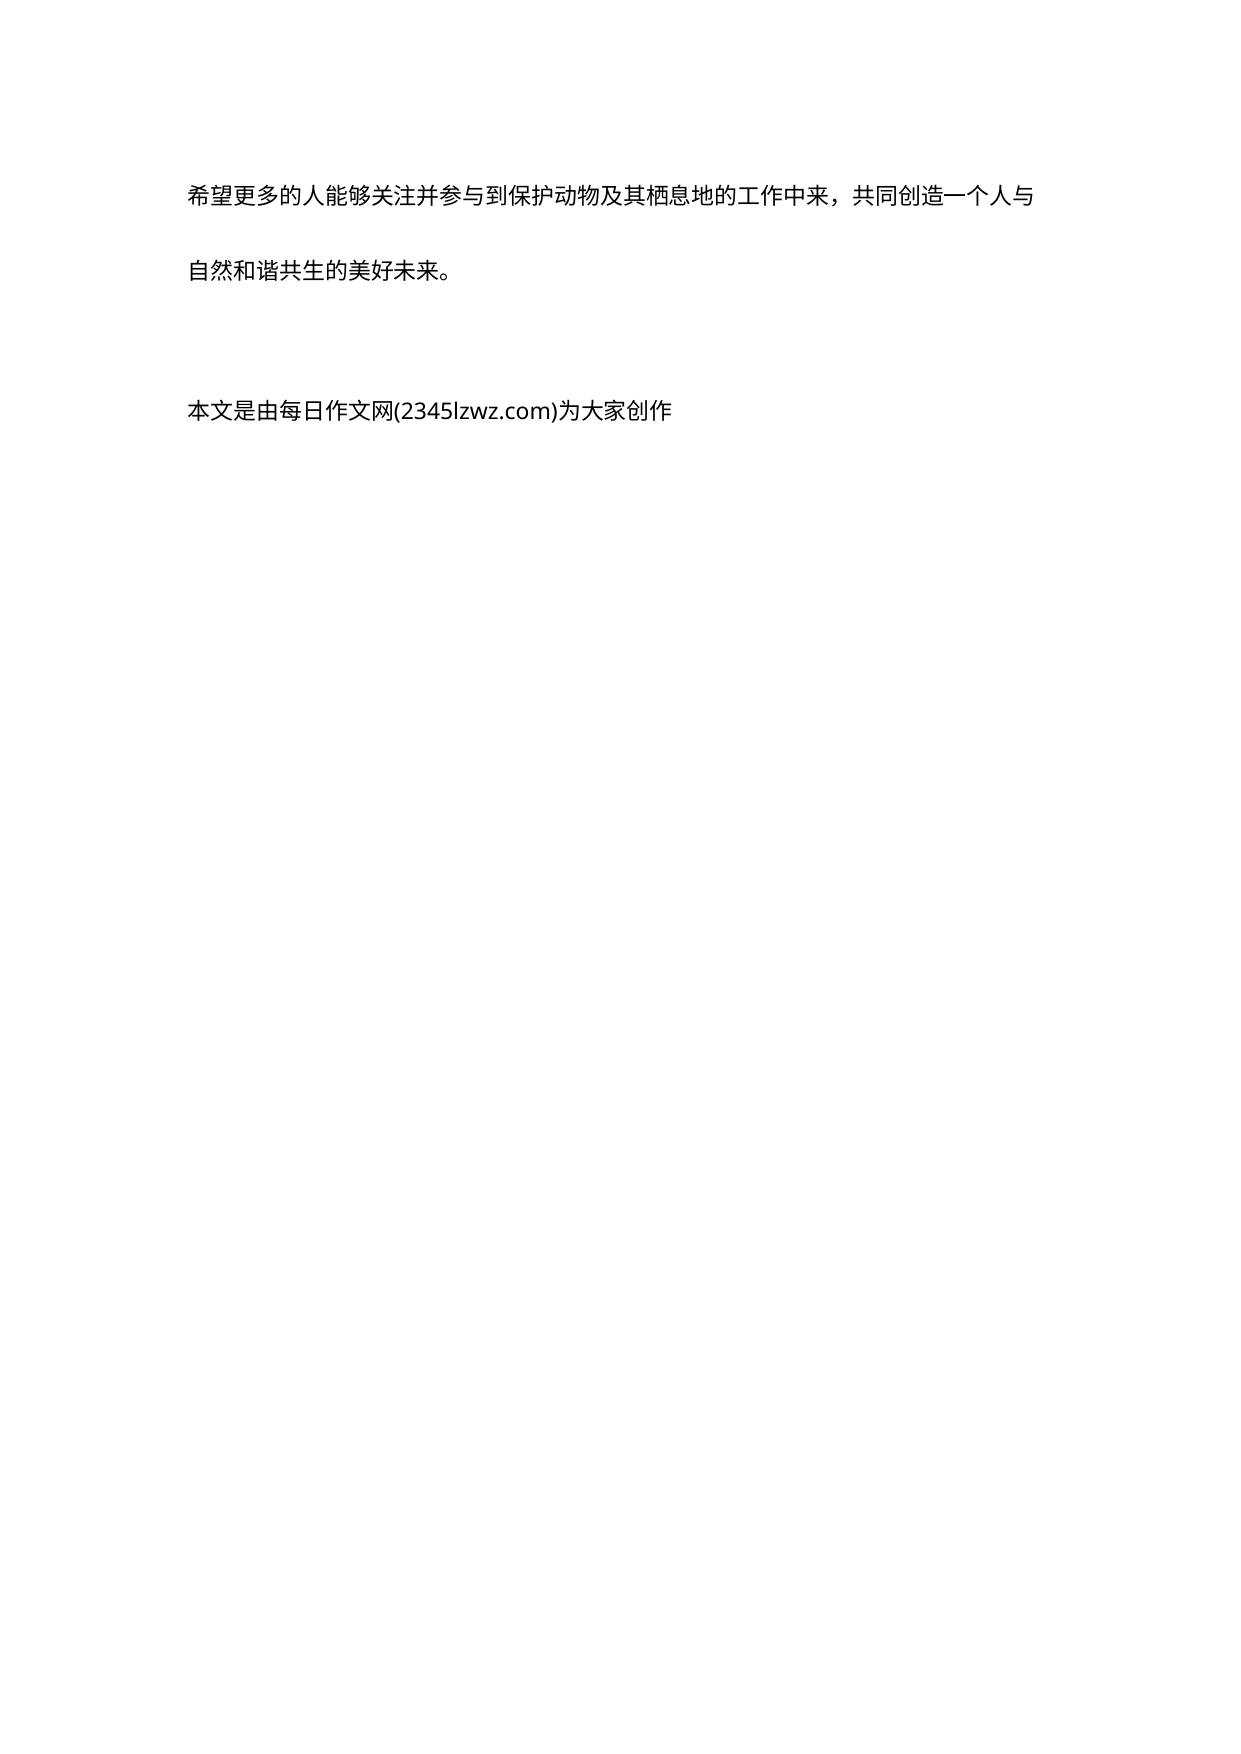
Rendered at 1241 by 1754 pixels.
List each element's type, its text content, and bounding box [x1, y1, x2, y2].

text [187, 162, 1053, 302]
text 本文是由每日作文网(2345lzwz.com)为大家创作 [187, 377, 1053, 442]
